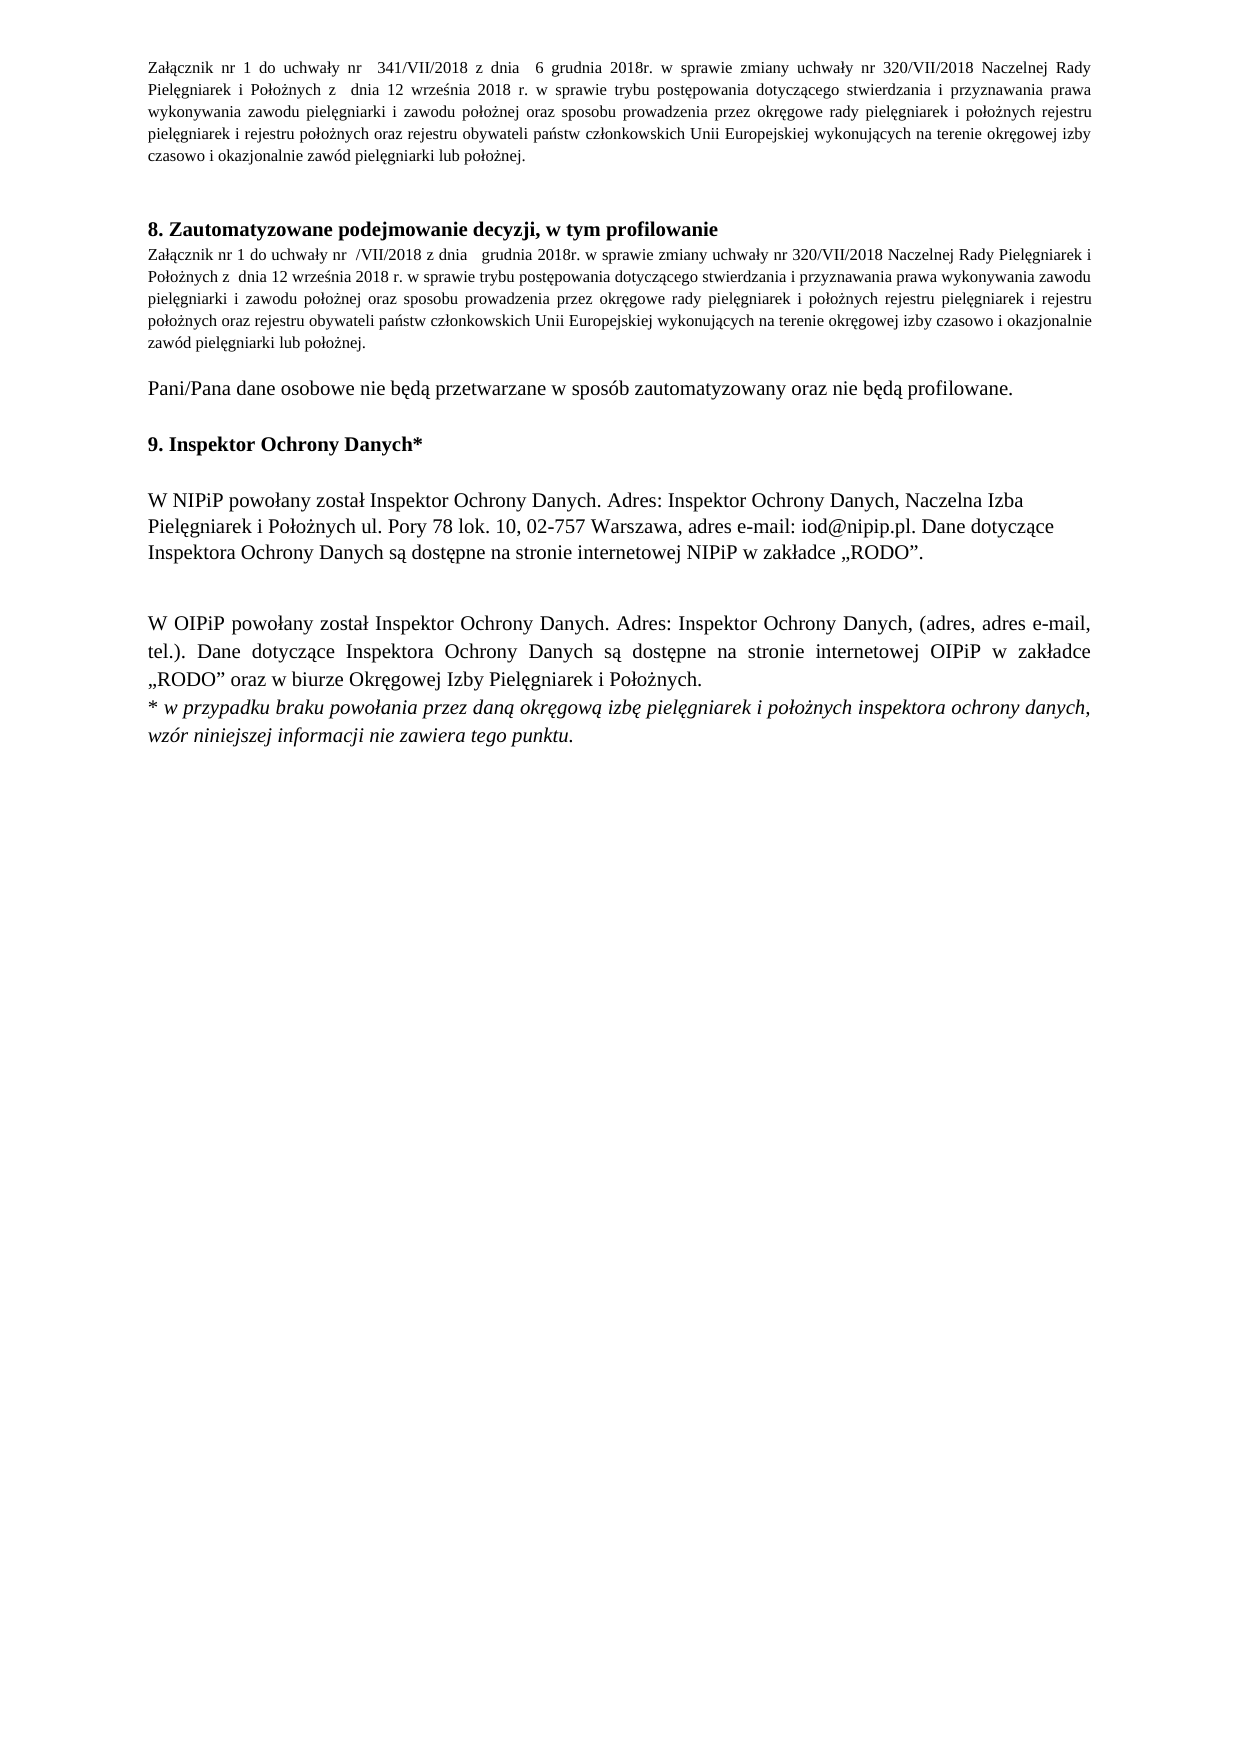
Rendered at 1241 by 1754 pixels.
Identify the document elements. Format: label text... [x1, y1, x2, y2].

text Załącznik nr 1 do uchwały nr /VII/2018 z dnia grudnia 2018r. w sprawie zmiany uchwały nr 320/VII/2018 Naczelnej Rady Pielęgniarek i Położnych z dnia 12 września 2018 r. w sprawie trybu postępowania dotyczącego stwierdzania i przyznawania prawa wykonywania zawodu pielęgniarki i zawodu położnej oraz sposobu prowadzenia przez okręgowe rady pielęgniarek i położnych rejestru pielęgniarek i rejestru położnych oraz rejestru obywateli państw członkowskich Unii Europejskiej wykonujących na terenie okręgowej izby czasowo i okazjonalnie zawód pielęgniarki lub położnej. [148, 245, 1093, 352]
text 8. Zautomatyzowane podejmowanie decyzji, w tym profilowanie [148, 217, 1093, 241]
text Pani/Pana dane osobowe nie będą przetwarzane w sposób zautomatyzowany oraz nie będą profilowane. [148, 375, 1093, 399]
text Załącznik nr 1 do uchwały nr 341/VII/2018 z dnia 6 grudnia 2018r. w sprawie zmiany uchwały nr 320/VII/2018 Naczelnej Rady Pielęgniarek i Położnych z dnia 12 września 2018 r. w sprawie trybu postępowania dotyczącego stwierdzania i przyznawania prawa wykonywania zawodu pielęgniarki i zawodu położnej oraz sposobu prowadzenia przez okręgowe rady pielęgniarek i położnych rejestru pielęgniarek i rejestru położnych oraz rejestru obywateli państw członkowskich Unii Europejskiej wykonujących na terenie okręgowej izby czasowo i okazjonalnie zawód pielęgniarki lub położnej. [148, 58, 1093, 165]
text * w przypadku braku powołania przez daną okręgową izbę pielęgniarek i położnych inspektora ochrony danych, wzór niniejszej informacji nie zawiera tego punktu. [148, 695, 1093, 747]
text W NIPiP powołany został Inspektor Ochrony Danych. Adres: Inspektor Ochrony Danych, Naczelna Izba Pielęgniarek i Położnych ul. Pory 78 lok. 10, 02-757 Warszawa, adres e-mail: iod@nipip.pl. Dane dotyczące Inspektora Ochrony Danych są dostępne na stronie internetowej NIPiP w zakładce „RODO”. [148, 488, 1093, 564]
text 9. Inspektor Ochrony Danych* [148, 432, 1093, 456]
text W OIPiP powołany został Inspektor Ochrony Danych. Adres: Inspektor Ochrony Danych, (adres, adres e-mail, tel.). Dane dotyczące Inspektora Ochrony Danych są dostępne na stronie internetowej OIPiP w zakładce „RODO” oraz w biurze Okręgowej Izby Pielęgniarek i Położnych. [148, 611, 1093, 691]
